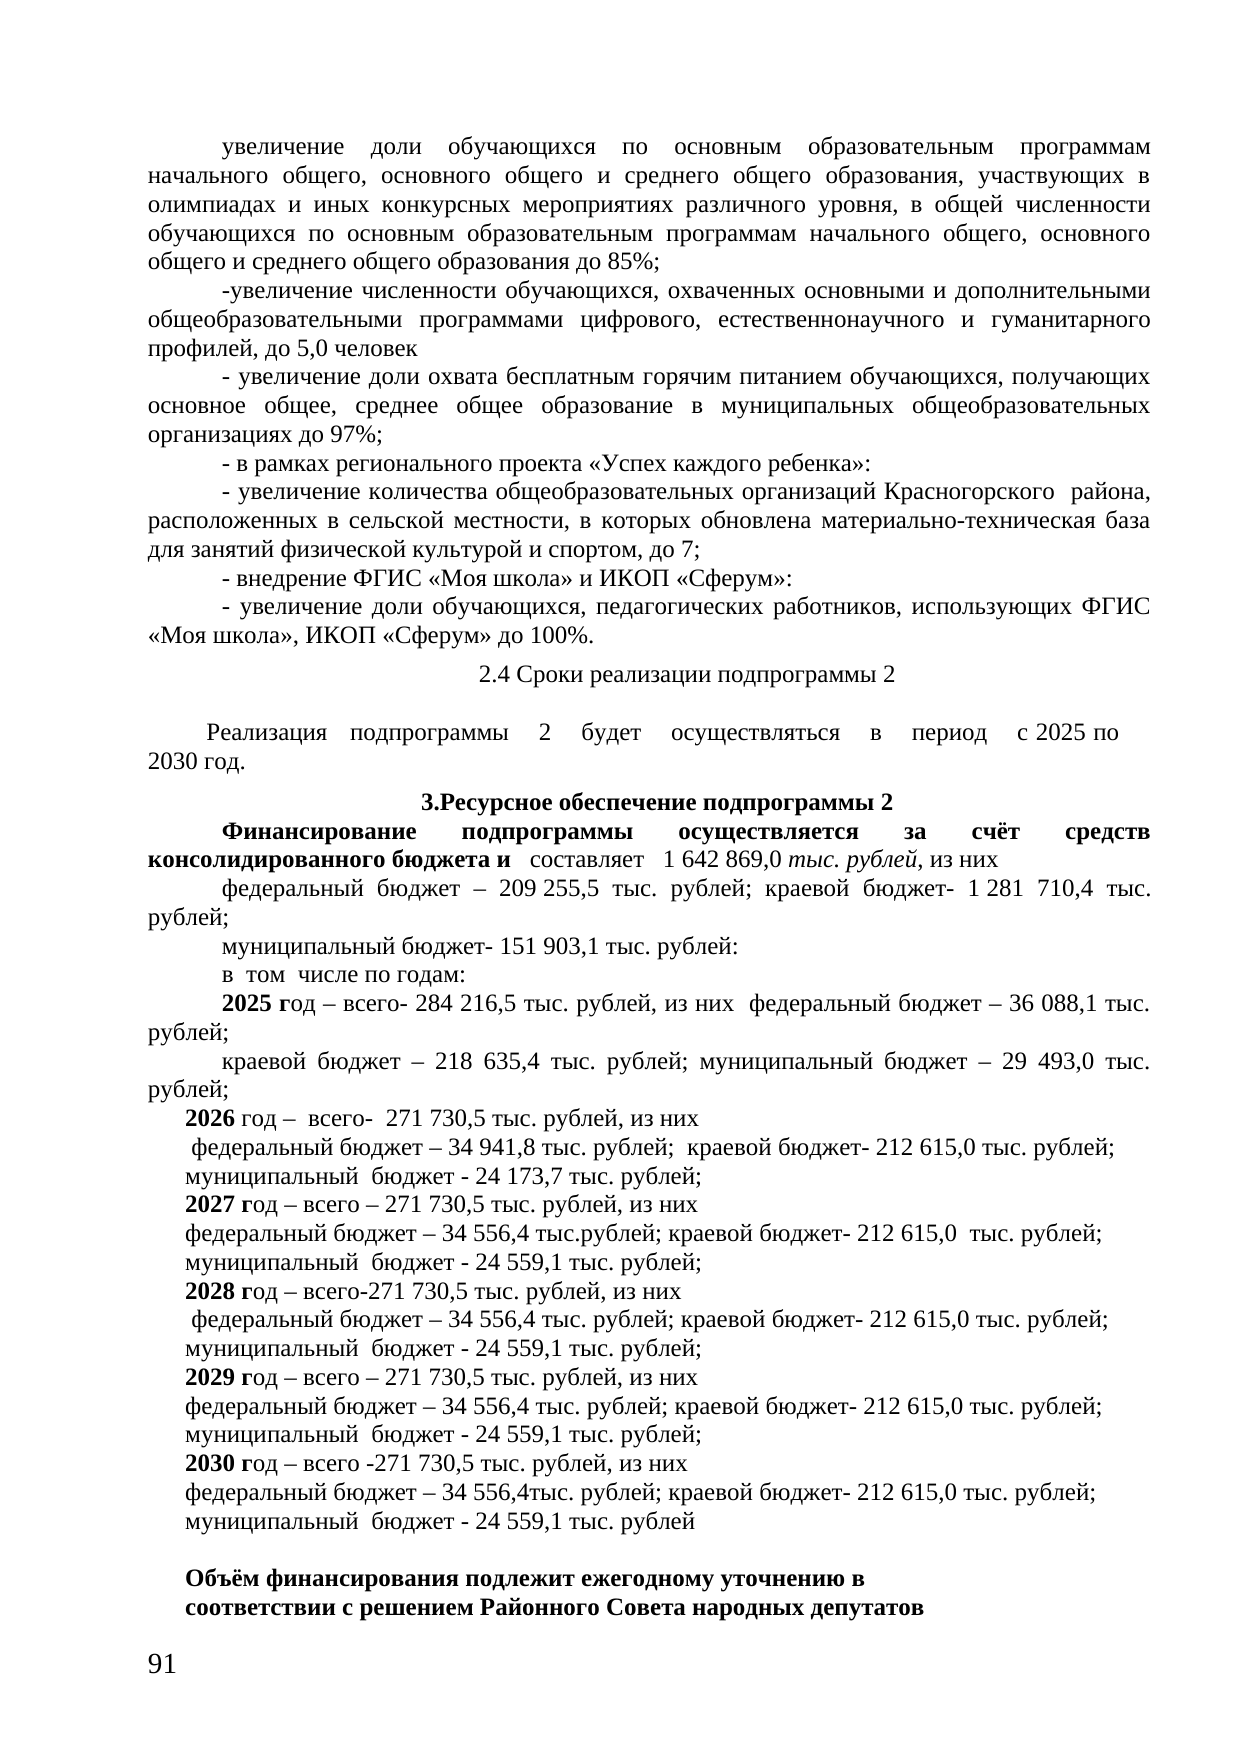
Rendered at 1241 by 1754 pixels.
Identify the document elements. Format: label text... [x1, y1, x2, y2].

text Финансирование подпрограммы осуществляется за счёт средств консолидированного бюджета и составляет 1 642 869,0 тыс. рублей, из них [148, 816, 1152, 873]
text муниципальный бюджет- 151 903,1 тыс. рублей: [148, 931, 1152, 959]
text - внедрение ФГИС «Моя школа» и ИКОП «Сферум»: [148, 563, 1152, 591]
text в том числе по годам: [148, 959, 1152, 988]
text -увеличение численности обучающихся, охваченных основными и дополнительными общеобразовательными программами цифрового, естественнонаучного и гуманитарного профилей, до 5,0 человек [148, 275, 1152, 361]
text краевой бюджет – 218 635,4 тыс. рублей; муниципальный бюджет – 29 493,0 тыс. рублей; [148, 1046, 1152, 1103]
text Реализация подпрограммы 2 будет осуществляться в период с 2025 по 2030 год. [148, 717, 1121, 774]
list 2.4 Сроки реализации подпрограммы 2 [223, 659, 1152, 688]
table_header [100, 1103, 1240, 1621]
text - увеличение доли обучающихся, педагогических работников, использующих ФГИС «Моя школа», ИКОП «Сферум» до 100%. [148, 591, 1152, 649]
text - увеличение количества общеобразовательных организаций Красногорского района, расположенных в сельской местности, в которых обновлена материально-техническая база для занятий физической культурой и спортом, до 7; [148, 476, 1152, 563]
text - увеличение доли охвата бесплатным горячим питанием обучающихся, получающих основное общее, среднее общее образование в муниципальных общеобразовательных организациях до 97%; [148, 361, 1152, 448]
text 2025 год – всего- 284 216,5 тыс. рублей, из них федеральный бюджет – 36 088,1 тыс. рублей; [148, 988, 1152, 1046]
text 3.Ресурсное обеспечение подпрограммы 2 [148, 787, 1166, 816]
text федеральный бюджет – 209 255,5 тыс. рублей; краевой бюджет- 1 281 710,4 тыс. рублей; [148, 873, 1152, 931]
text - в рамках регионального проекта «Успех каждого ребенка»: [148, 448, 1152, 476]
text увеличение доли обучающихся по основным образовательным программам начального общего, основного общего и среднего общего образования, участвующих в олимпиадах и иных конкурсных мероприятиях различного уровня, в общей численности обучающихся по основным образовательным программам начального общего, основного общего и среднего общего образования до 85%; [148, 131, 1152, 275]
